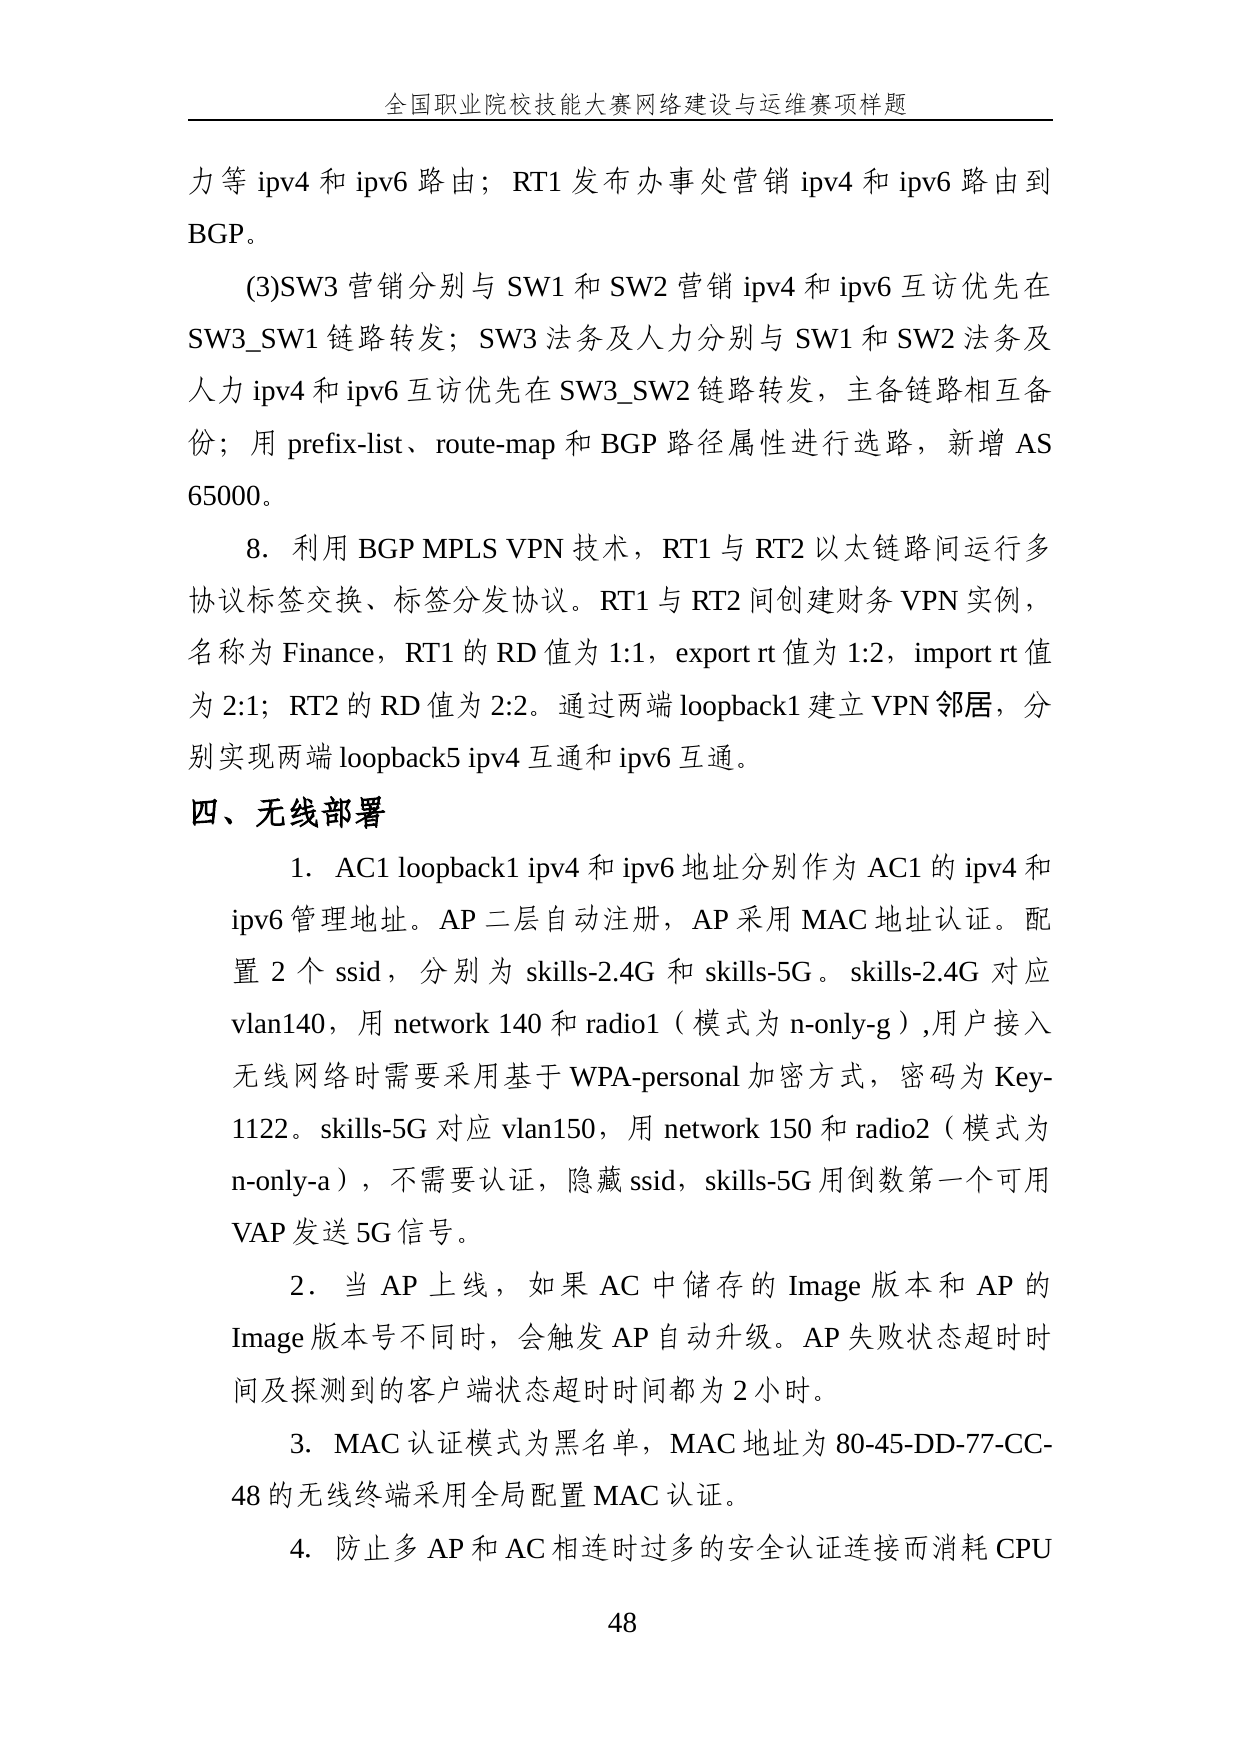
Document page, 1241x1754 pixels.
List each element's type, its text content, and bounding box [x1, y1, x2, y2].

subtitle 四、无线部署 [187, 791, 1053, 829]
list 3．MAC认证模式为黑名单，MAC地址为80-45-DD-77-CC-48的无线终端采用全局配置MAC认证。 [231, 1424, 1053, 1512]
list 1．AC1 loopback1 ipv4和ipv6地址分别作为AC1的ipv4和ipv6管理地址。AP二层自动注册，AP采用MAC地址认证。配置2个ssid，分别为skills-2.4G和skills-5G。skills-2.4G对应vlan140，用network 140和radio1（模式为n-only-g）,用户接入无线网络时需要采用基于WPA-personal加密方式，密码为Key-1122。skills-5G对应vlan150，用network 150和radio2（模式为n-only-a），不需要认证，隐藏ssid，skills-5G用倒数第一个可用VAP发送5G信号。 [231, 848, 1053, 1249]
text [187, 162, 1053, 249]
list 2．当AP上线，如果AC中储存的Image版本和AP的Image版本号不同时，会触发AP自动升级。AP失败状态超时时间及探测到的客户端状态超时时间都为2小时。 [231, 1266, 1053, 1406]
text 8．利用BGP MPLS VPN技术，RT1与RT2以太链路间运行多协议标签交换、标签分发协议。RT1与RT2间创建财务VPN实例，名称为Finance，RT1的RD值为1:1，export rt值为1:2，import rt值为2:1；RT2的RD值为2:2。通过两端loopback1建立VPN邻居，分别实现两端loopback5 ipv4互通和ipv6互通。 [187, 529, 1053, 773]
text (3)SW3营销分别与SW1和SW2营销ipv4和ipv6互访优先在SW3_SW1链路转发；SW3法务及人力分别与SW1和SW2法务及人力ipv4和ipv6互访优先在SW3_SW2链路转发，主备链路相互备份；用prefix-list、route-map和BGP路径属性进行选路，新增AS 65000。 [187, 267, 1053, 511]
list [231, 1529, 1053, 1565]
